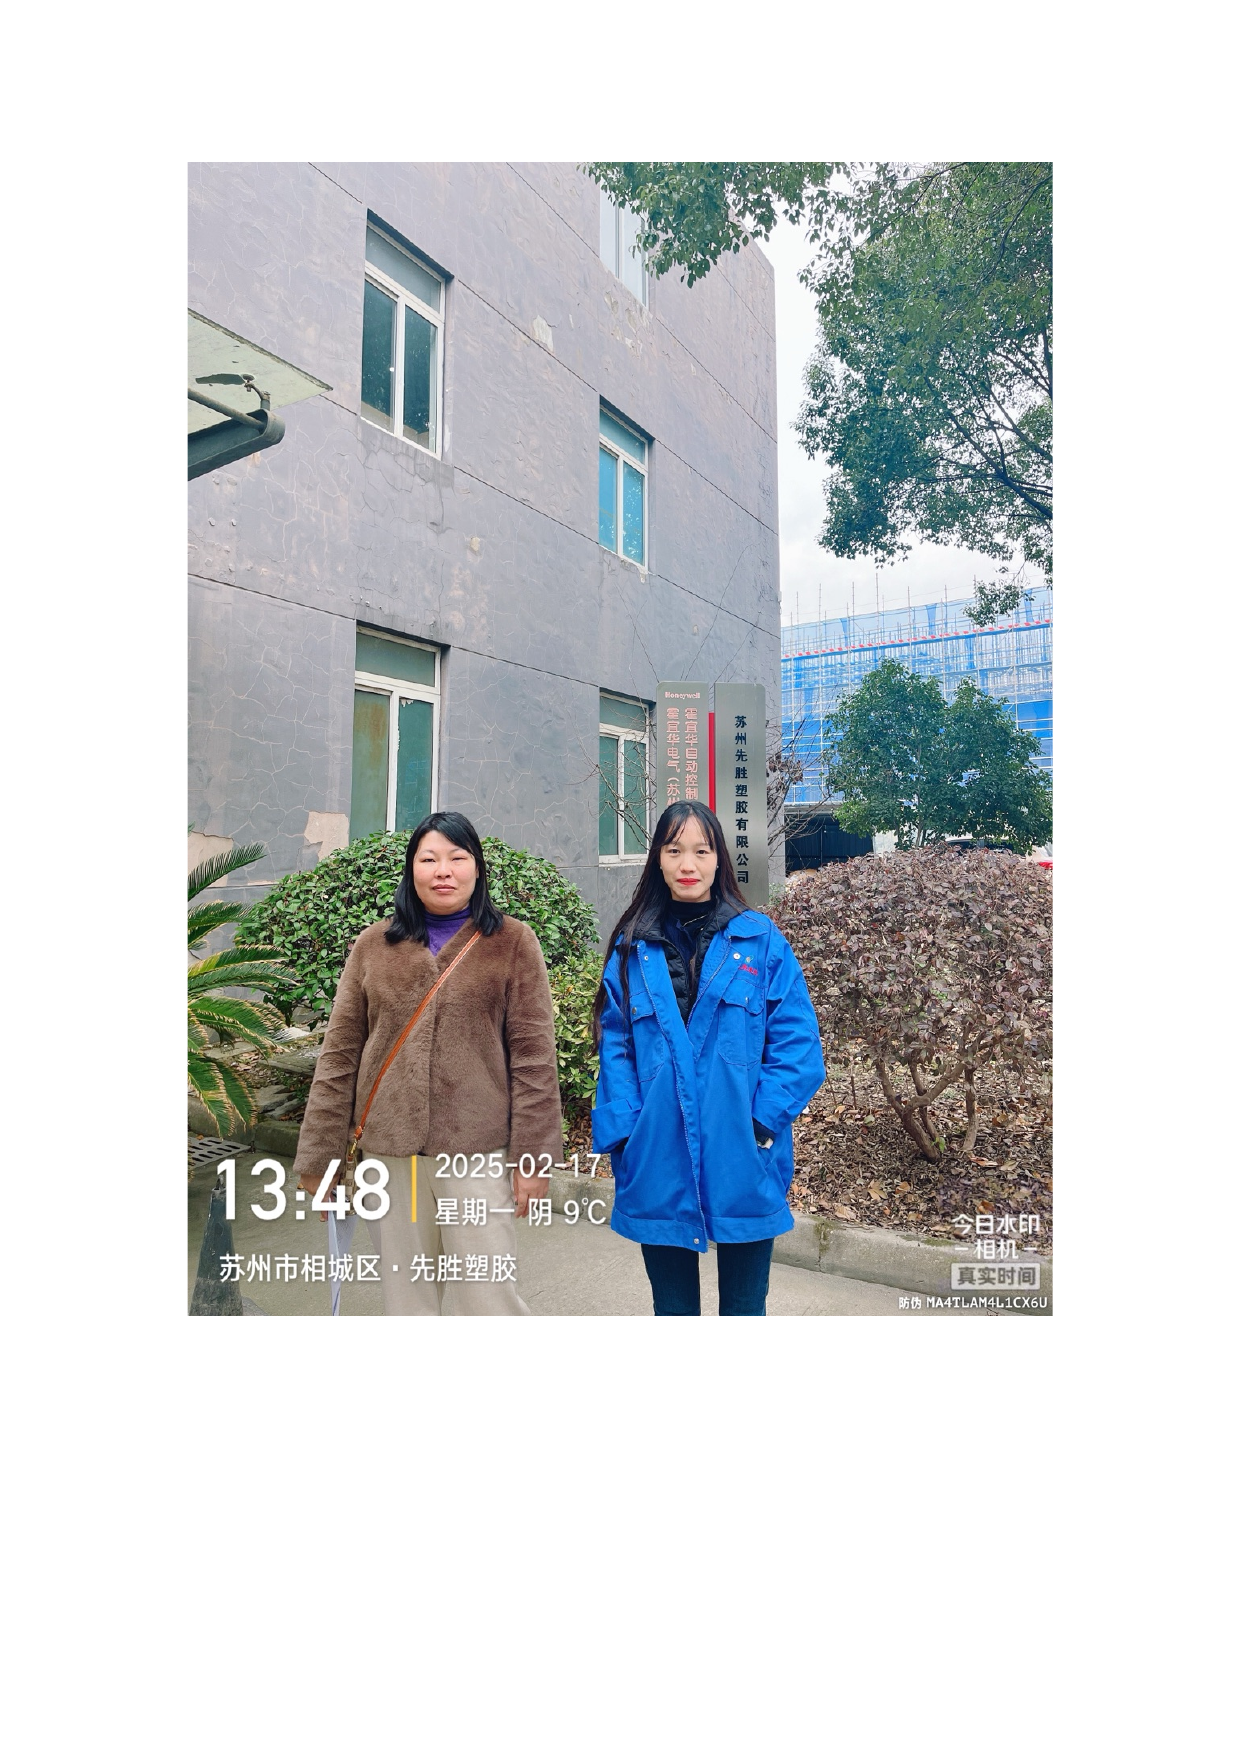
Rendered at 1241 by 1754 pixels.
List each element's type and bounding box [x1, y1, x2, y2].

picture [187, 162, 1053, 1316]
